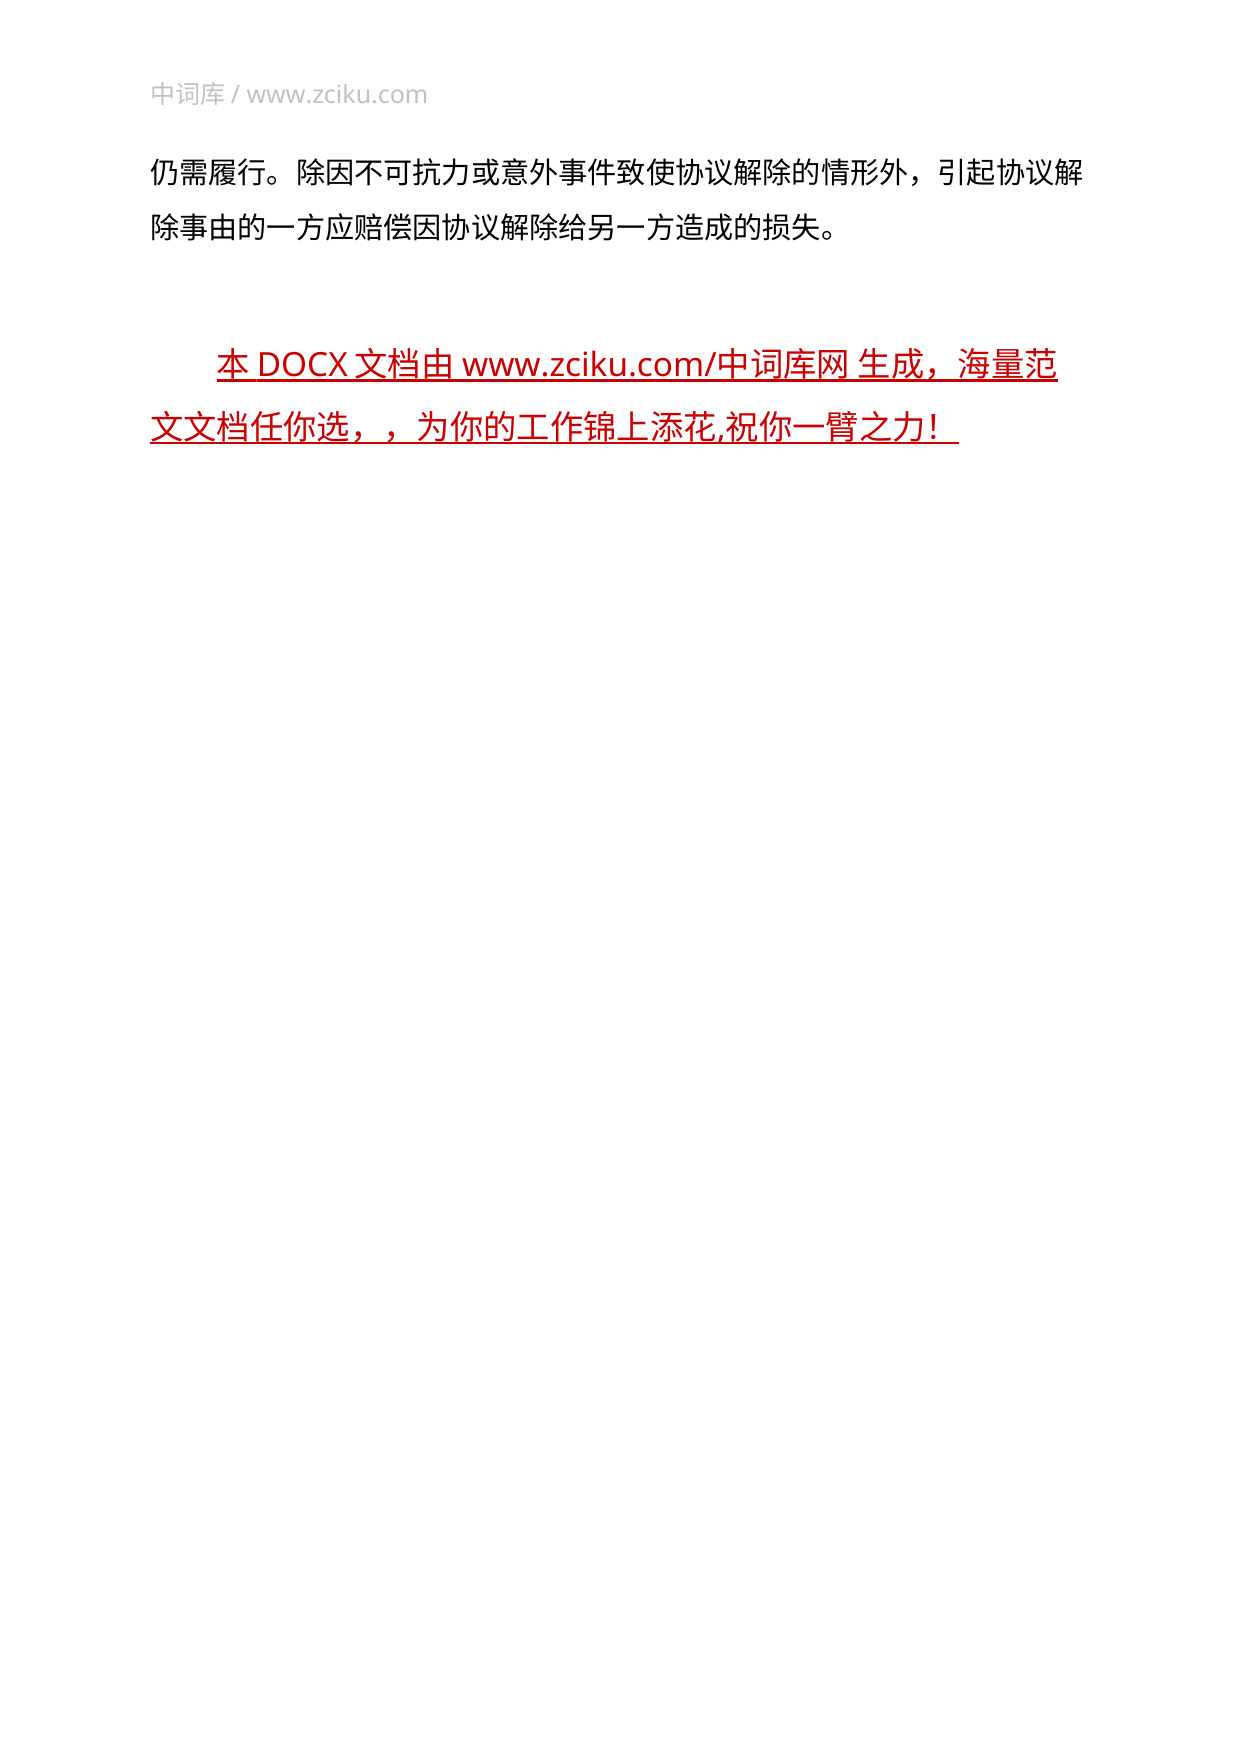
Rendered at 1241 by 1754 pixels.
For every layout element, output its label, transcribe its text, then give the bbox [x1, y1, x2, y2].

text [150, 150, 1090, 247]
text 本DOCX文档由 www.zciku.com/中词库网 生成，海量范文文档任你选，，为你的工作锦上添花,祝你一臂之力！ [150, 338, 1090, 449]
